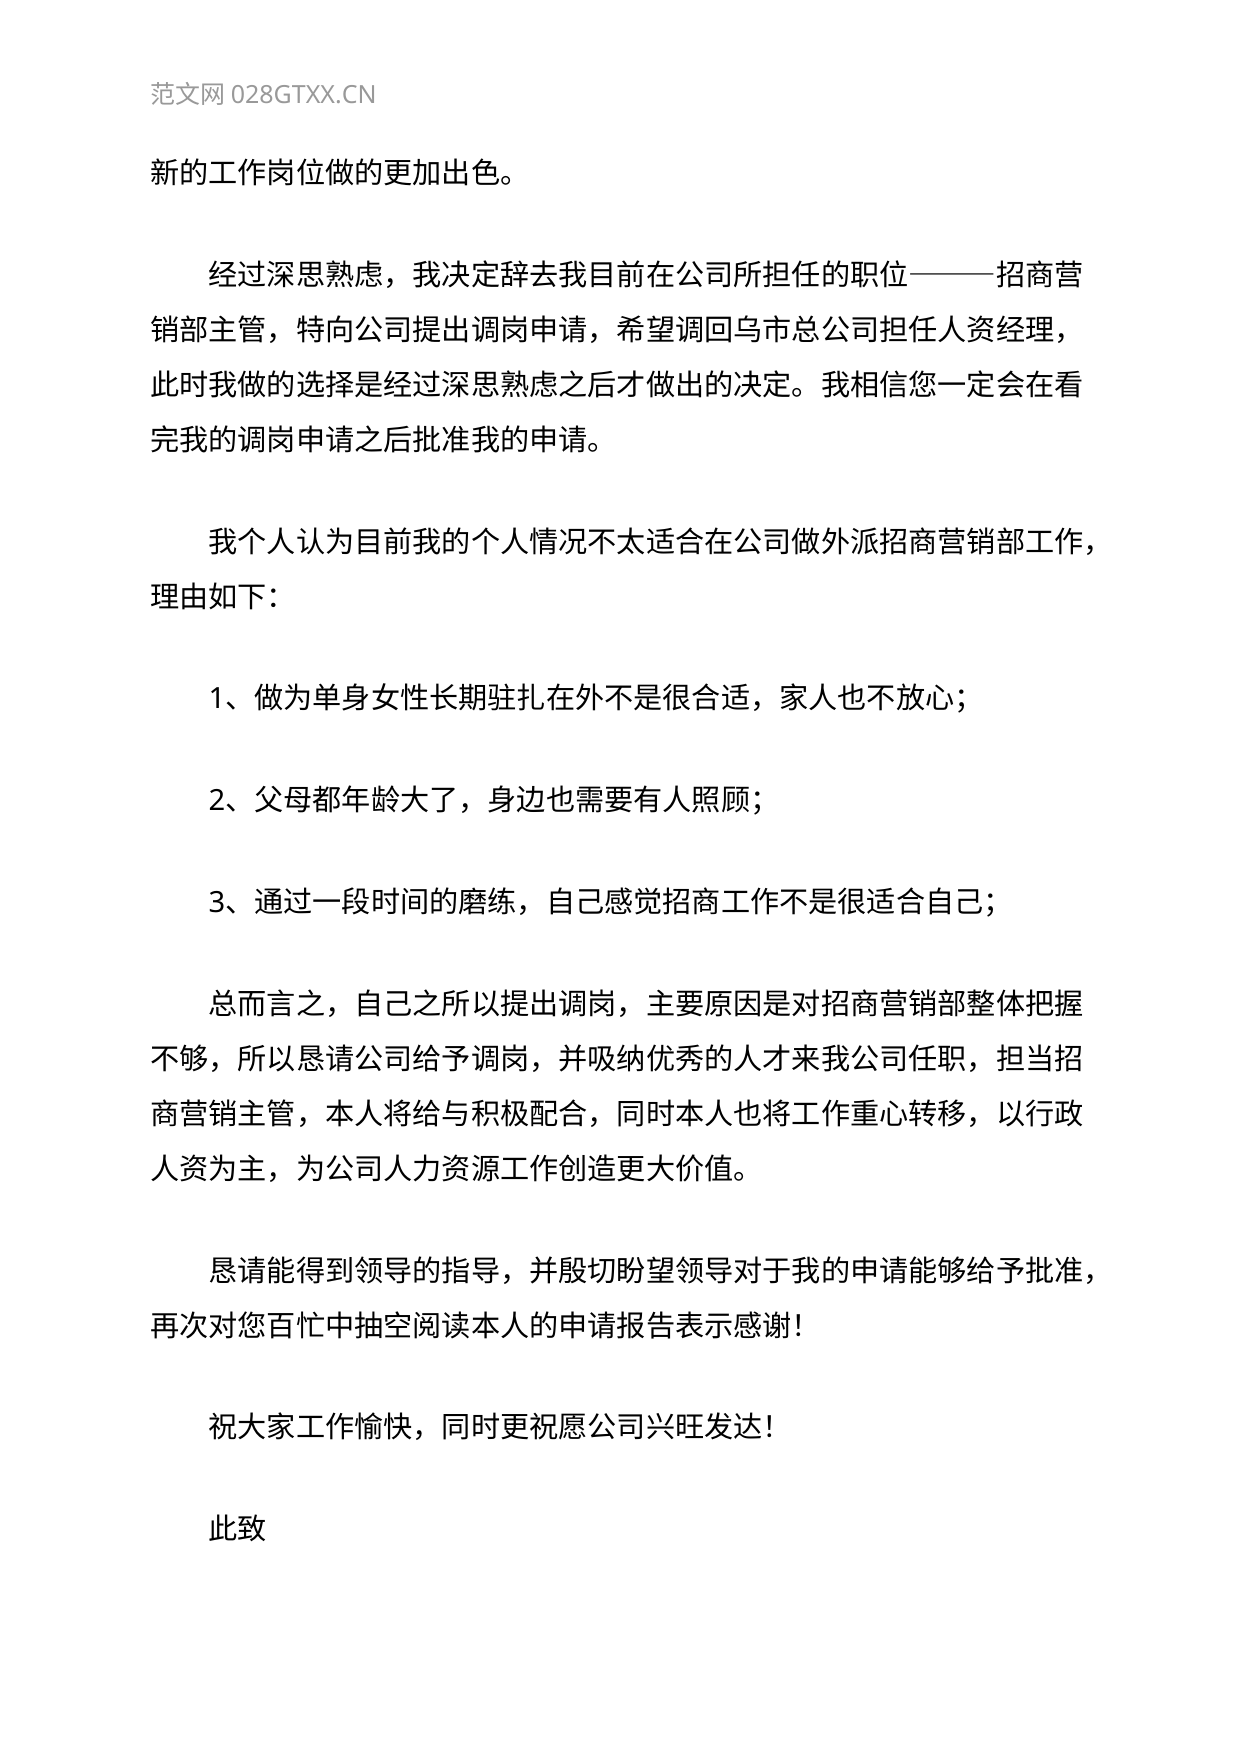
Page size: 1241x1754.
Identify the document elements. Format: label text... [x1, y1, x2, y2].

text 2、父母都年龄大了，身边也需要有人照顾； [150, 777, 1090, 819]
text 总而言之，自己之所以提出调岗，主要原因是对招商营销部整体把握不够，所以恳请公司给予调岗，并吸纳优秀的人才来我公司任职，担当招商营销主管，本人将给与积极配合，同时本人也将工作重心转移，以行政人资为主，为公司人力资源工作创造更大价值。 [150, 981, 1090, 1188]
text 恳请能得到领导的指导，并殷切盼望领导对于我的申请能够给予批准，再次对您百忙中抽空阅读本人的申请报告表示感谢！ [150, 1247, 1090, 1344]
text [150, 150, 1090, 192]
text 经过深思熟虑，我决定辞去我目前在公司所担任的职位———招商营销部主管，特向公司提出调岗申请，希望调回乌市总公司担任人资经理，此时我做的选择是经过深思熟虑之后才做出的决定。我相信您一定会在看完我的调岗申请之后批准我的申请。 [150, 252, 1090, 459]
text 此致 [150, 1506, 1090, 1548]
text 我个人认为目前我的个人情况不太适合在公司做外派招商营销部工作，理由如下： [150, 518, 1090, 615]
text 1、做为单身女性长期驻扎在外不是很合适，家人也不放心； [150, 675, 1090, 717]
text 3、通过一段时间的磨练，自己感觉招商工作不是很适合自己； [150, 879, 1090, 921]
text 祝大家工作愉快，同时更祝愿公司兴旺发达！ [150, 1404, 1090, 1446]
